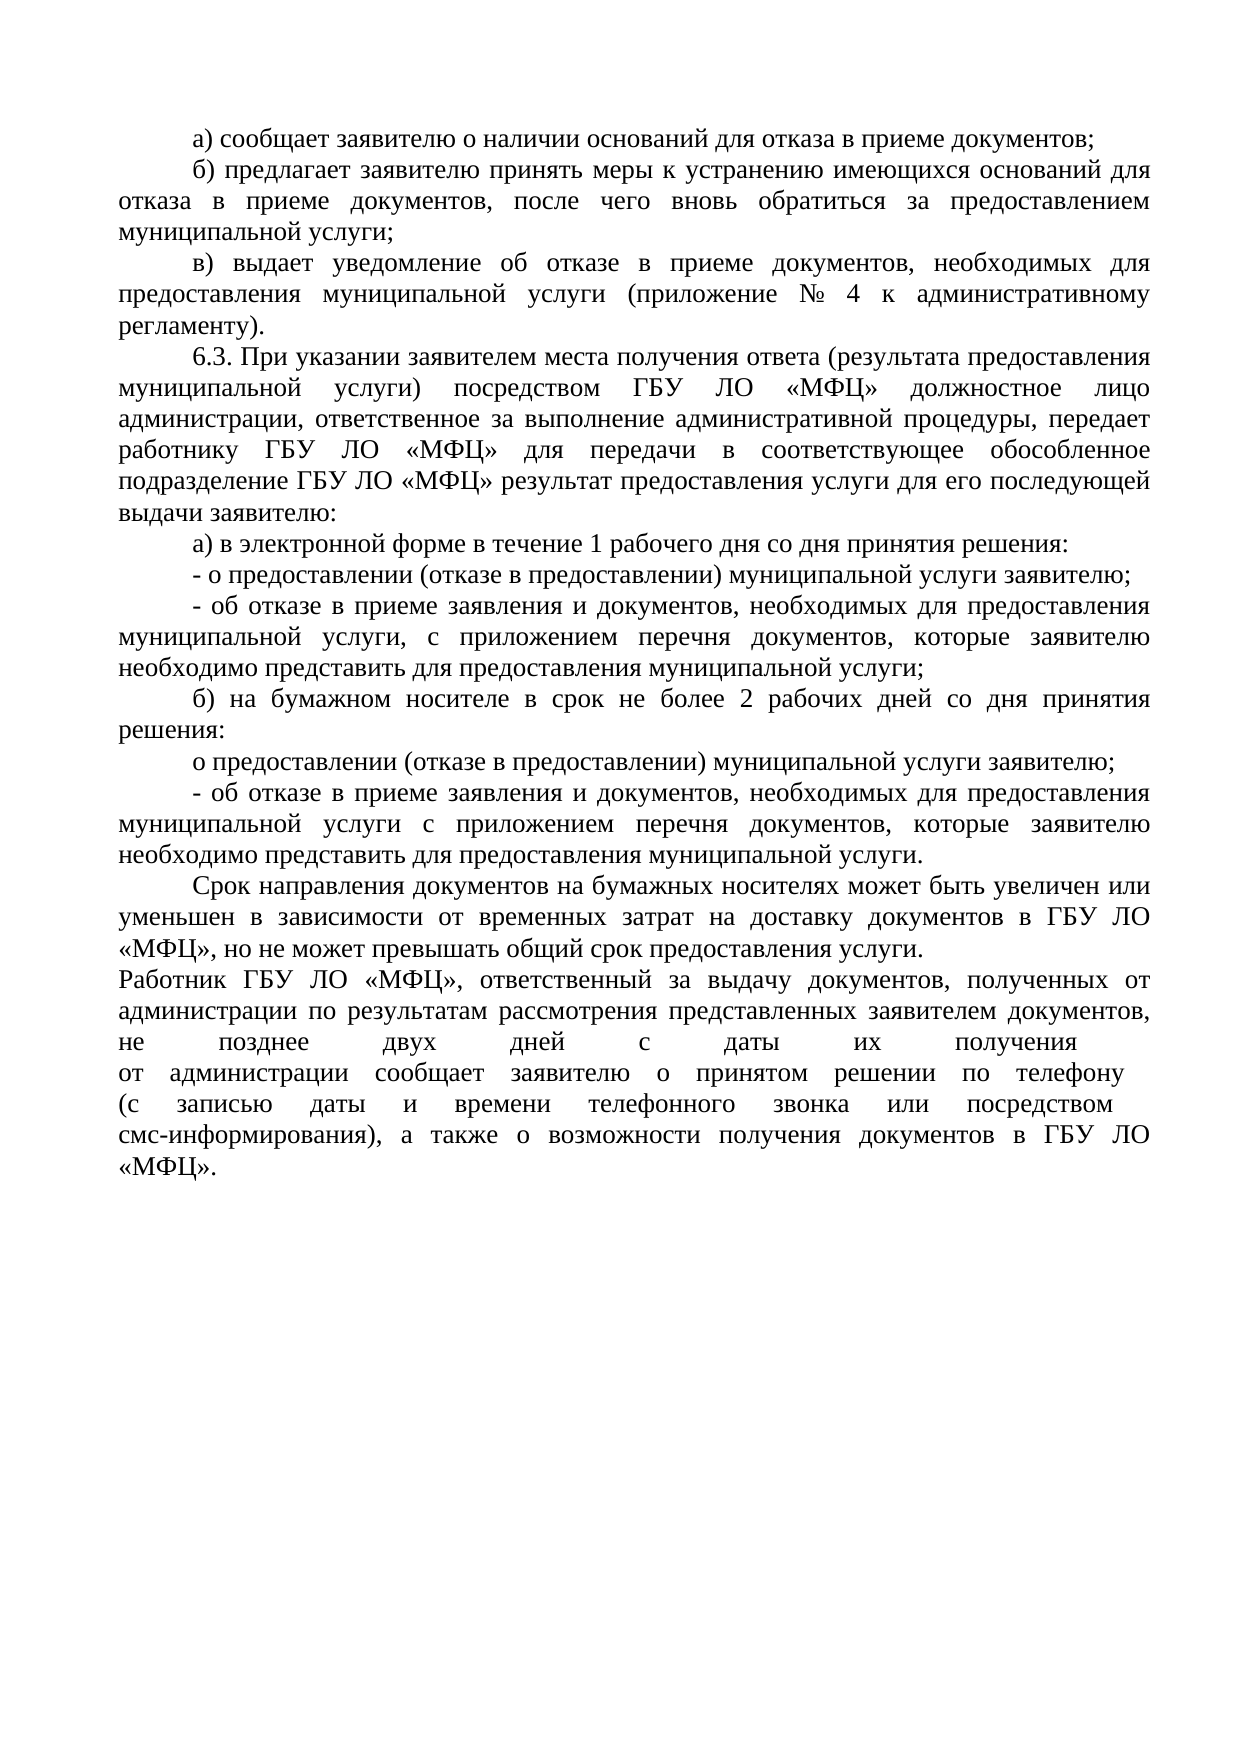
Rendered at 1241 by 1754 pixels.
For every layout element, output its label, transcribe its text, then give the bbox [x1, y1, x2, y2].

text а) сообщает заявителю о наличии оснований для отказа в приеме документов; [118, 122, 1152, 153]
text б) на бумажном носителе в срок не более 2 рабочих дней со дня принятия решения: [118, 682, 1152, 745]
text Срок направления документов на бумажных носителях может быть увеличен или уменьшен в зависимости от временных затрат на доставку документов в ГБУ ЛО «МФЦ», но не может превышать общий срок предоставления услуги. [118, 869, 1152, 963]
text - о предоставлении (отказе в предоставлении) муниципальной услуги заявителю; [118, 558, 1152, 589]
text Работник ГБУ ЛО «МФЦ», ответственный за выдачу документов, полученных от администрации по результатам рассмотрения представленных заявителем документов, не позднее двух дней с даты их получения от администрации сообщает заявителю о принятом решении по телефону (с записью даты и времени телефонного звонка или посредством смс-информирования), а также о возможности получения документов в ГБУ ЛО «МФЦ». [118, 963, 1152, 1181]
text б) предлагает заявителю принять меры к устранению имеющихся оснований для отказа в приеме документов, после чего вновь обратиться за предоставлением муниципальной услуги; [118, 153, 1152, 246]
text а) в электронной форме в течение 1 рабочего дня со дня принятия решения: [118, 527, 1152, 558]
text - об отказе в приеме заявления и документов, необходимых для предоставления муниципальной услуги, с приложением перечня документов, которые заявителю необходимо представить для предоставления муниципальной услуги; [118, 589, 1152, 682]
text в) выдает уведомление об отказе в приеме документов, необходимых для предоставления муниципальной услуги (приложение № 4 к административному регламенту). [118, 246, 1152, 340]
text о предоставлении (отказе в предоставлении) муниципальной услуги заявителю; [118, 745, 1152, 776]
text 6.3. При указании заявителем места получения ответа (результата предоставления муниципальной услуги) посредством ГБУ ЛО «МФЦ» должностное лицо администрации, ответственное за выполнение административной процедуры, передает работнику ГБУ ЛО «МФЦ» для передачи в соответствующее обособленное подразделение ГБУ ЛО «МФЦ» результат предоставления услуги для его последующей выдачи заявителю: [118, 340, 1152, 527]
text - об отказе в приеме заявления и документов, необходимых для предоставления муниципальной услуги с приложением перечня документов, которые заявителю необходимо представить для предоставления муниципальной услуги. [118, 776, 1152, 869]
